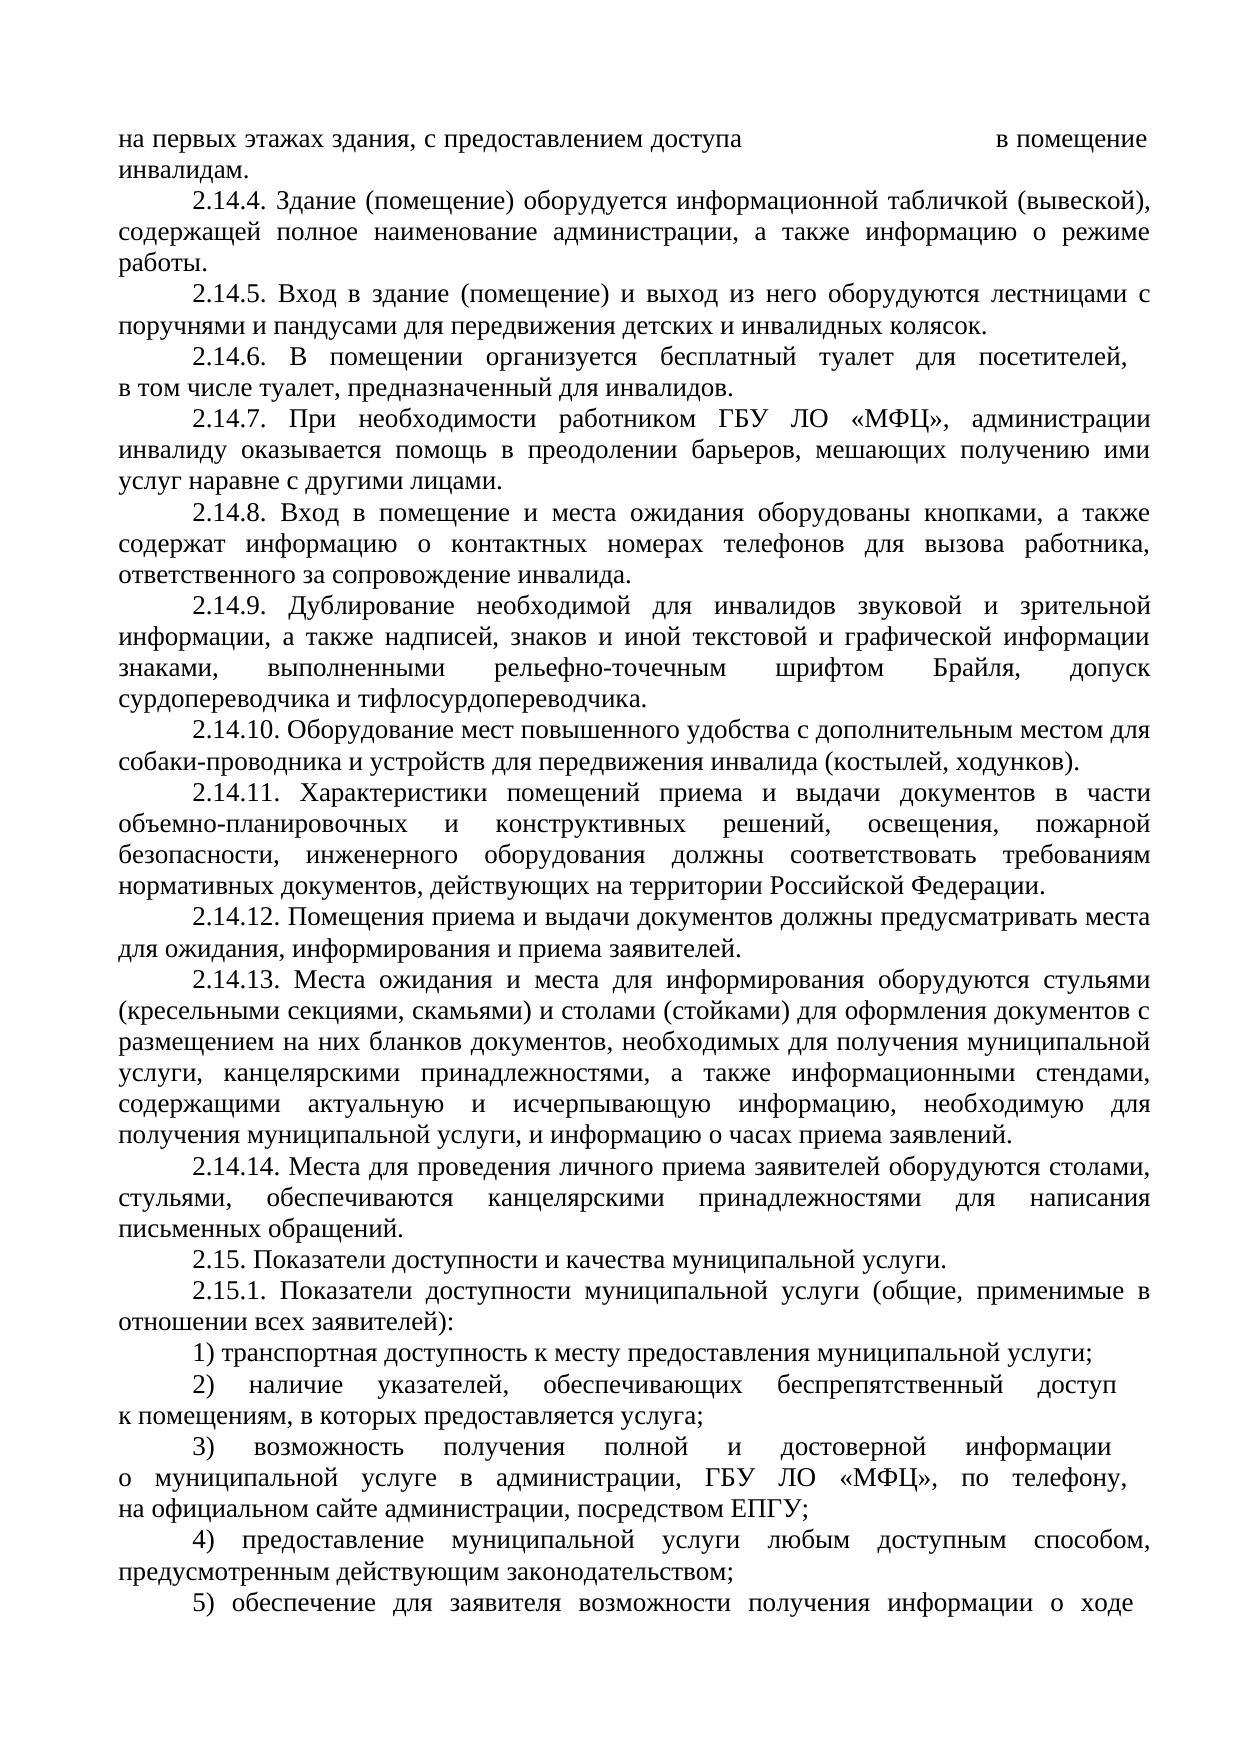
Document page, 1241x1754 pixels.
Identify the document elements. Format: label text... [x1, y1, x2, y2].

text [118, 122, 1152, 184]
text 2) наличие указателей, обеспечивающих беспрепятственный доступ к помещениям, в которых предоставляется услуга; [118, 1368, 1152, 1430]
text 2.14.9. Дублирование необходимой для инвалидов звуковой и зрительной информации, а также надписей, знаков и иной текстовой и графической информации знаками, выполненными рельефно-точечным шрифтом Брайля, допуск сурдопереводчика и тифлосурдопереводчика. [118, 589, 1152, 714]
text 2.14.11. Характеристики помещений приема и выдачи документов в части объемно-планировочных и конструктивных решений, освещения, пожарной безопасности, инженерного оборудования должны соответствовать требованиям нормативных документов, действующих на территории Российской Федерации. [118, 776, 1152, 901]
text 2.14.10. Оборудование мест повышенного удобства с дополнительным местом для собаки-проводника и устройств для передвижения инвалида (костылей, ходунков). [118, 714, 1152, 776]
text 2.14.13. Места ожидания и места для информирования оборудуются стульями (кресельными секциями, скамьями) и столами (стойками) для оформления документов с размещением на них бланков документов, необходимых для получения муниципальной услуги, канцелярскими принадлежностями, а также информационными стендами, содержащими актуальную и исчерпывающую информацию, необходимую для получения муниципальной услуги, и информацию о часах приема заявлений. [118, 963, 1152, 1150]
text 2.15.1. Показатели доступности муниципальной услуги (общие, применимые в отношении всех заявителей): [118, 1274, 1152, 1337]
text 1) транспортная доступность к месту предоставления муниципальной услуги; [118, 1337, 1152, 1368]
text 3) возможность получения полной и достоверной информации о муниципальной услуге в администрации, ГБУ ЛО «МФЦ», по телефону, на официальном сайте администрации, посредством ЕПГУ; [118, 1430, 1152, 1523]
text 2.14.6. В помещении организуется бесплатный туалет для посетителей, в том числе туалет, предназначенный для инвалидов. [118, 340, 1152, 402]
text 2.14.14. Места для проведения личного приема заявителей оборудуются столами, стульями, обеспечиваются канцелярскими принадлежностями для написания письменных обращений. [118, 1150, 1152, 1243]
text 4) предоставление муниципальной услуги любым доступным способом, предусмотренным действующим законодательством; [118, 1523, 1152, 1586]
text 2.14.8. Вход в помещение и места ожидания оборудованы кнопками, а также содержат информацию о контактных номерах телефонов для вызова работника, ответственного за сопровождение инвалида. [118, 496, 1152, 589]
text 2.14.7. При необходимости работником ГБУ ЛО «МФЦ», администрации инвалиду оказывается помощь в преодолении барьеров, мешающих получению ими услуг наравне с другими лицами. [118, 402, 1152, 496]
text 2.14.4. Здание (помещение) оборудуется информационной табличкой (вывеской), содержащей полное наименование администрации, а также информацию о режиме работы. [118, 184, 1152, 278]
text 2.14.5. Вход в здание (помещение) и выход из него оборудуются лестницами с поручнями и пандусами для передвижения детских и инвалидных колясок. [118, 278, 1152, 340]
text 2.14.12. Помещения приема и выдачи документов должны предусматривать места для ожидания, информирования и приема заявителей. [118, 901, 1152, 963]
text 2.15. Показатели доступности и качества муниципальной услуги. [118, 1243, 1152, 1274]
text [118, 1586, 1152, 1617]
